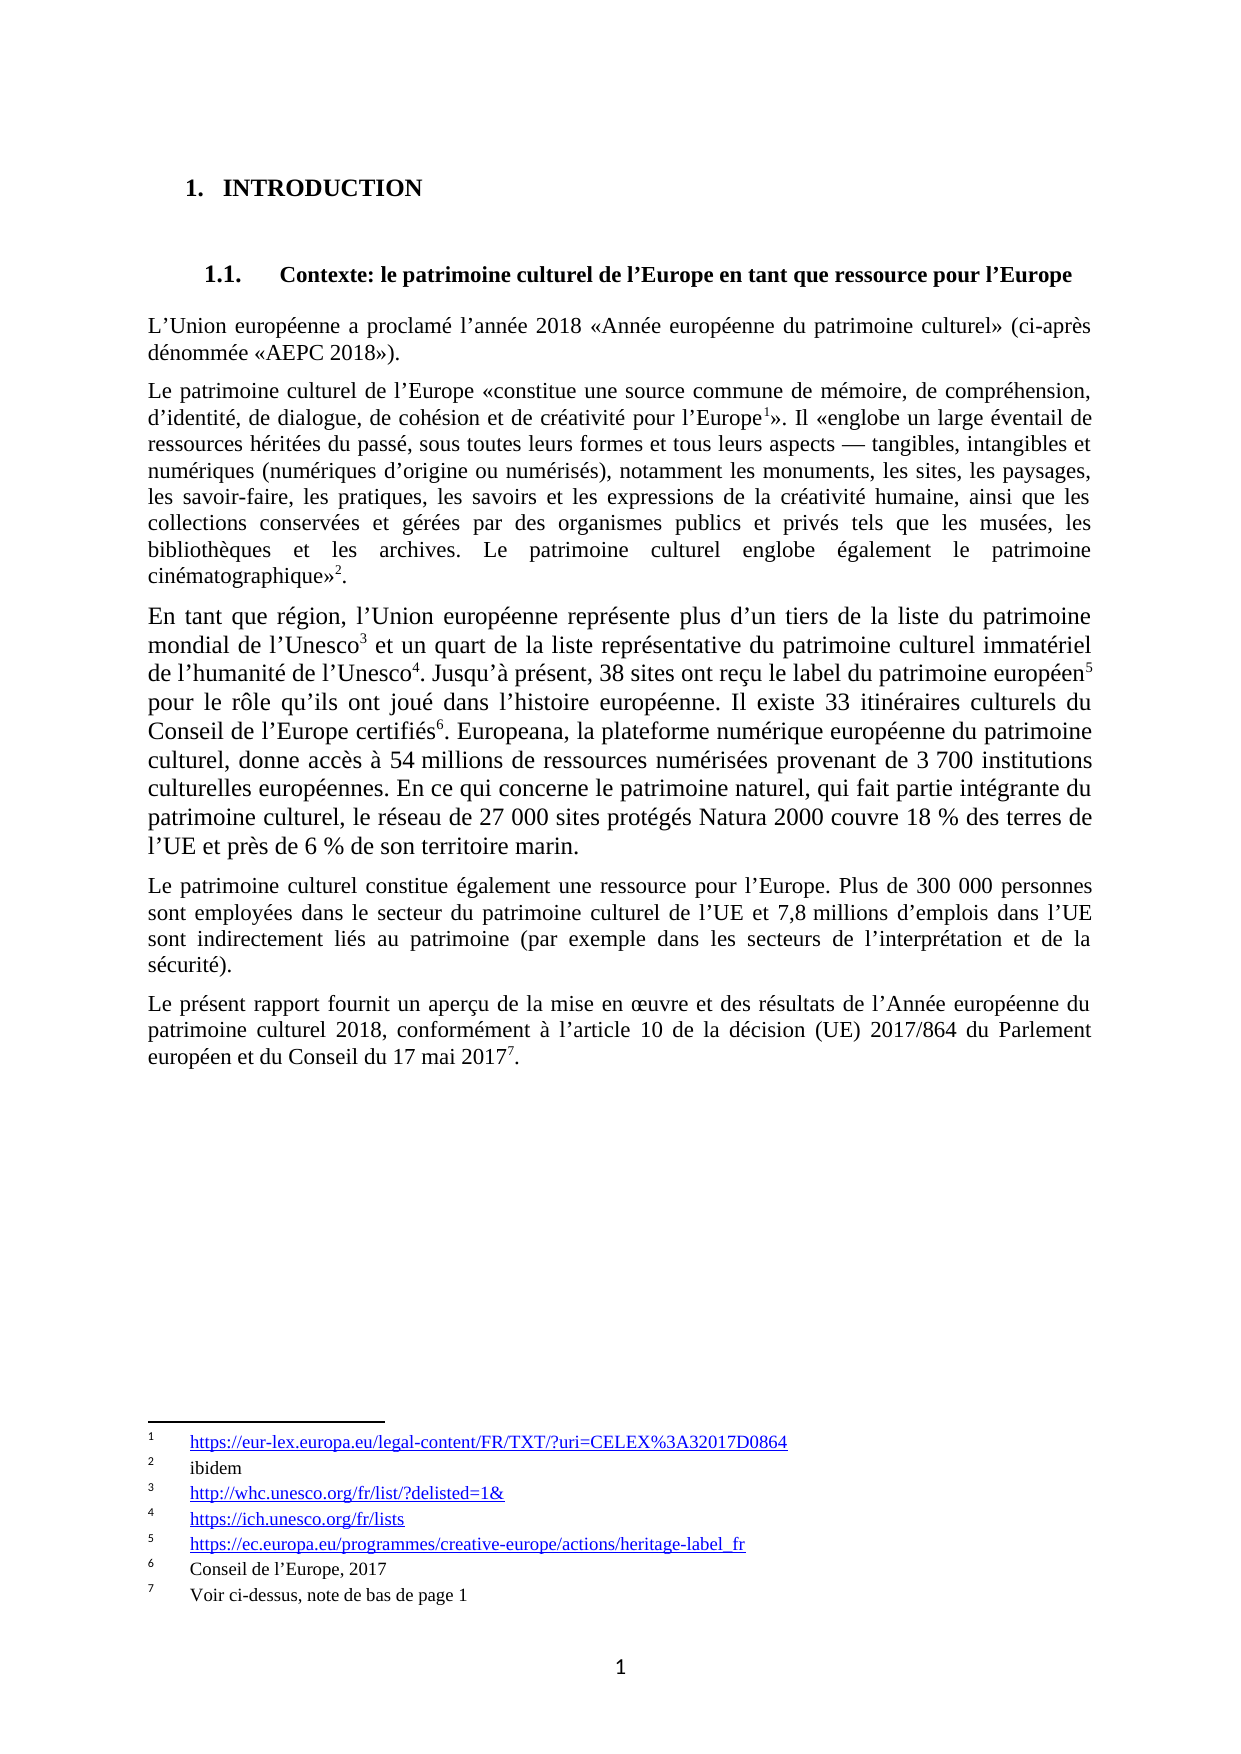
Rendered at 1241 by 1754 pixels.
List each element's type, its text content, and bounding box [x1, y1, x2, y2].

list Contexte: le patrimoine culturel de l’Europe en tant que ressource pour l’Europe [241, 259, 1093, 287]
text En tant que région, l’Union européenne représente plus d’un tiers de la liste du patrimoine mondial de l’Unesco et un quart de la liste représentative du patrimoine culturel immatériel de l’humanité de l’Unesco. Jusqu’à présent, 38 sites ont reçu le label du patrimoine européen pour le rôle qu’ils ont joué dans l’histoire européenne. Il existe 33 itinéraires culturels du Conseil de l’Europe certifiés. Europeana, la plateforme numérique européenne du patrimoine culturel, donne accès à 54 millions de ressources numérisées provenant de 3 700 institutions culturelles européennes. En ce qui concerne le patrimoine naturel, qui fait partie intégrante du patrimoine culturel, le réseau de 27 000 sites protégés Natura 2000 couvre 18 % des terres de l’UE et près de 6 % de son territoire marin. [148, 601, 1093, 860]
text L’Union européenne a proclamé l’année 2018 «Année européenne du patrimoine culturel» (ci-après dénommée «AEPC 2018»). [148, 312, 1093, 365]
text Le patrimoine culturel constitue également une ressource pour l’Europe. Plus de 300 000 personnes sont employées dans le secteur du patrimoine culturel de l’UE et 7,8 millions d’emplois dans l’UE sont indirectement liés au patrimoine (par exemple dans les secteurs de l’interprétation et de la sécurité). [148, 872, 1093, 978]
text Le présent rapport fournit un aperçu de la mise en œuvre et des résultats de l’Année européenne du patrimoine culturel 2018, conformément à l’article 10 de la décision (UE) 2017/864 du Parlement européen et du Conseil du 17 mai 2017. [148, 990, 1093, 1069]
text Le patrimoine culturel de l’Europe «constitue une source commune de mémoire, de compréhension, d’identité, de dialogue, de cohésion et de créativité pour l’Europe». Il «englobe un large éventail de ressources héritées du passé, sous toutes leurs formes et tous leurs aspects — tangibles, intangibles et numériques (numériques d’origine ou numérisés), notamment les monuments, les sites, les paysages, les savoir-faire, les pratiques, les savoirs et les expressions de la créativité humaine, ainsi que les collections conservées et gérées par des organismes publics et privés tels que les musées, les bibliothèques et les archives. Le patrimoine culturel englobe également le patrimoine cinématographique». [148, 378, 1093, 588]
subtitle INTRODUCTION [185, 173, 1093, 201]
